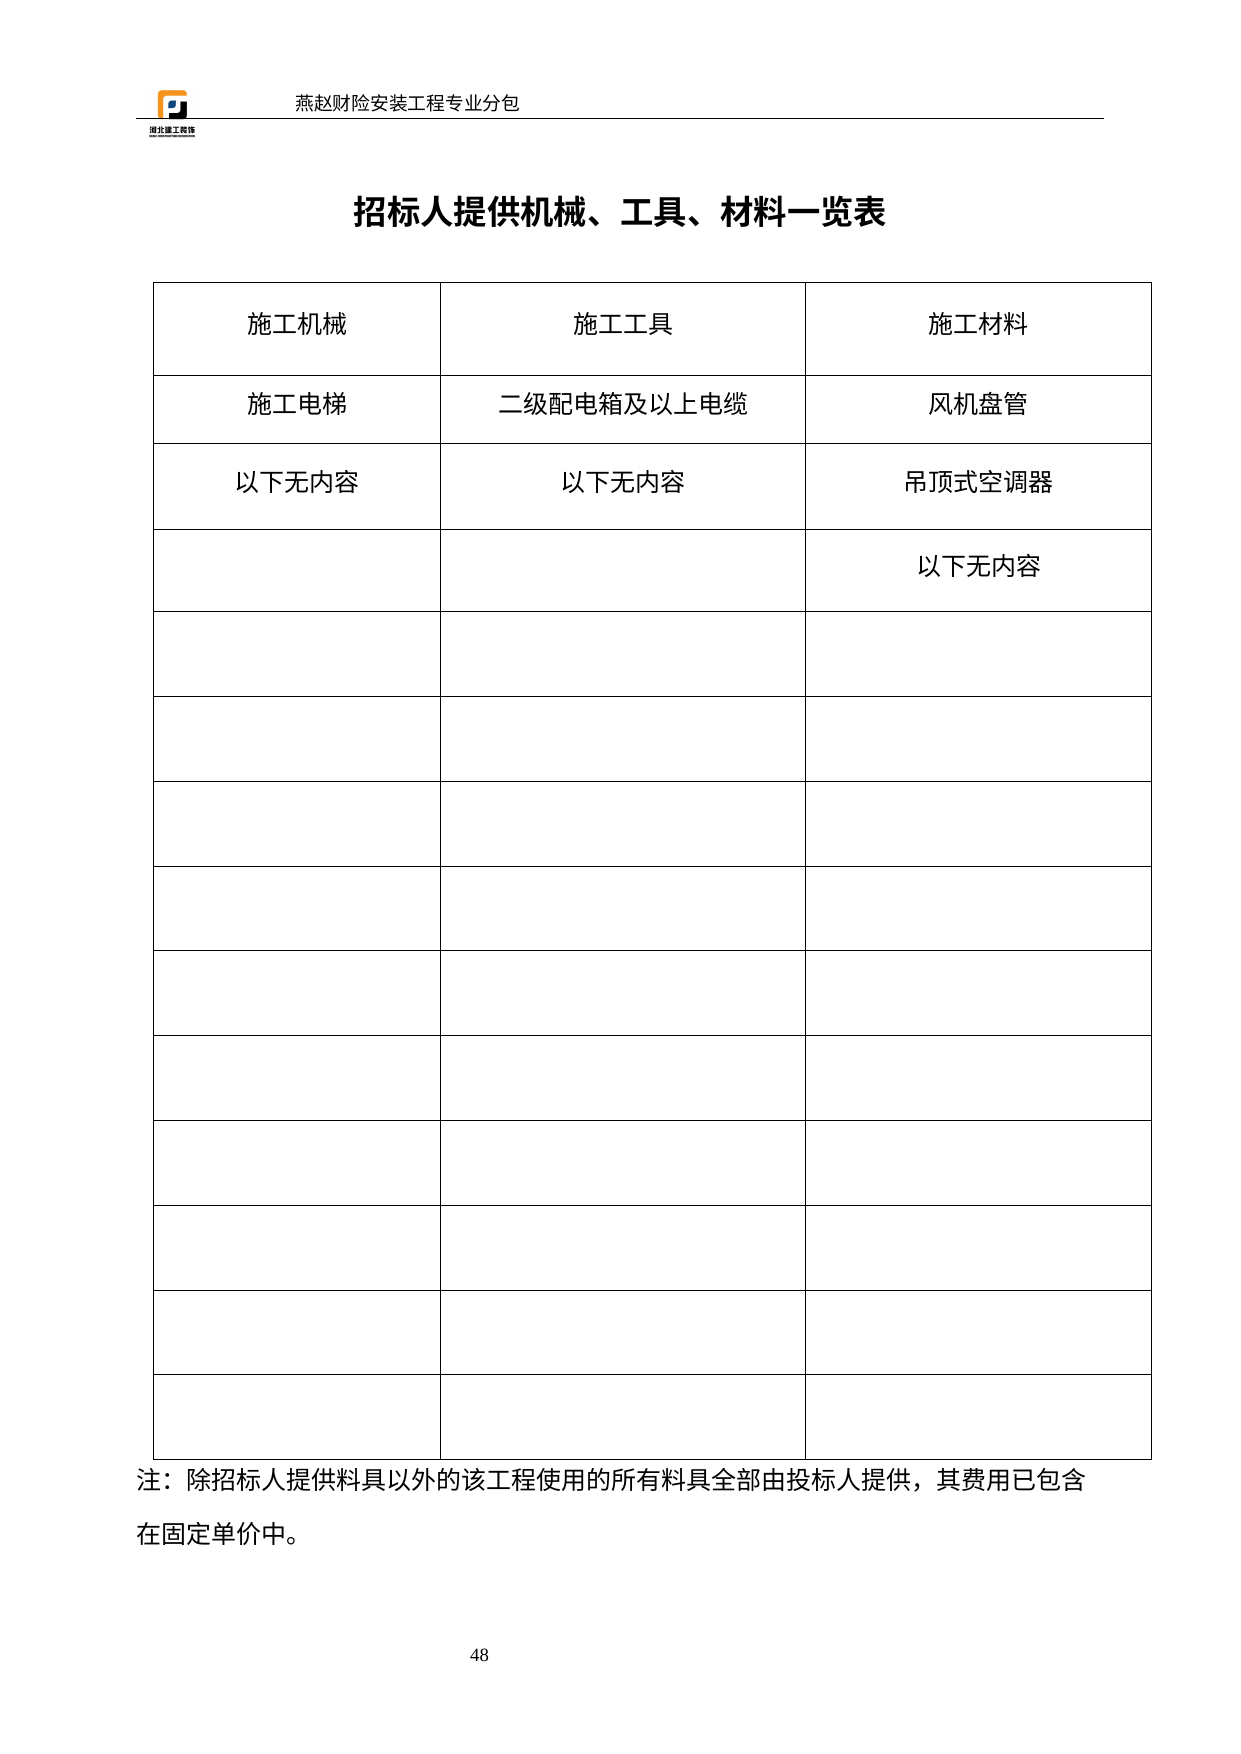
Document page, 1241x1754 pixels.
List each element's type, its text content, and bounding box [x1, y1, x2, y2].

table_cell [806, 1375, 1151, 1459]
table_cell [154, 1121, 440, 1205]
table_cell [806, 1036, 1151, 1120]
table_cell [441, 1121, 805, 1205]
table_cell [441, 1036, 805, 1120]
table_header 施工工具 [441, 283, 805, 375]
table_header 施工机械 [154, 283, 440, 375]
table_cell [441, 1291, 805, 1374]
table_cell 以下无内容 [441, 444, 805, 529]
table_cell [154, 1036, 440, 1120]
table_cell 二级配电箱及以上电缆 [441, 376, 805, 443]
table_cell [154, 1206, 440, 1289]
table_cell 以下无内容 [806, 530, 1151, 611]
table_cell [441, 867, 805, 950]
text 招标人提供机械、工具、材料一览表 [136, 136, 1104, 234]
table_cell [806, 697, 1151, 781]
table_cell 吊顶式空调器 [806, 444, 1151, 529]
table_cell [806, 867, 1151, 950]
table_cell [154, 782, 440, 866]
text 注：除招标人提供料具以外的该工程使用的所有料具全部由投标人提供，其费用已包含在固定单价中。 [136, 1460, 1104, 1551]
table_cell [806, 782, 1151, 866]
picture [145, 119, 200, 136]
table_header 施工材料 [806, 283, 1151, 375]
table_cell [154, 697, 440, 781]
table_cell [441, 530, 805, 611]
table_cell [441, 951, 805, 1035]
table_cell [154, 530, 440, 611]
table_cell 施工电梯 [154, 376, 440, 443]
table_cell 以下无内容 [154, 444, 440, 529]
table_cell [441, 1375, 805, 1459]
table_cell [441, 697, 805, 781]
table_cell [806, 1121, 1151, 1205]
table_cell [441, 782, 805, 866]
table_cell [154, 1291, 440, 1374]
table_cell [154, 1375, 440, 1459]
table_cell [441, 612, 805, 696]
picture [145, 88, 200, 118]
table_cell [441, 1206, 805, 1289]
table_cell [806, 1206, 1151, 1289]
table_cell [806, 612, 1151, 696]
table_cell [154, 612, 440, 696]
table_cell [154, 951, 440, 1035]
table_cell [806, 951, 1151, 1035]
table_cell [806, 1291, 1151, 1374]
table_cell [154, 867, 440, 950]
table_cell 风机盘管 [806, 376, 1151, 443]
